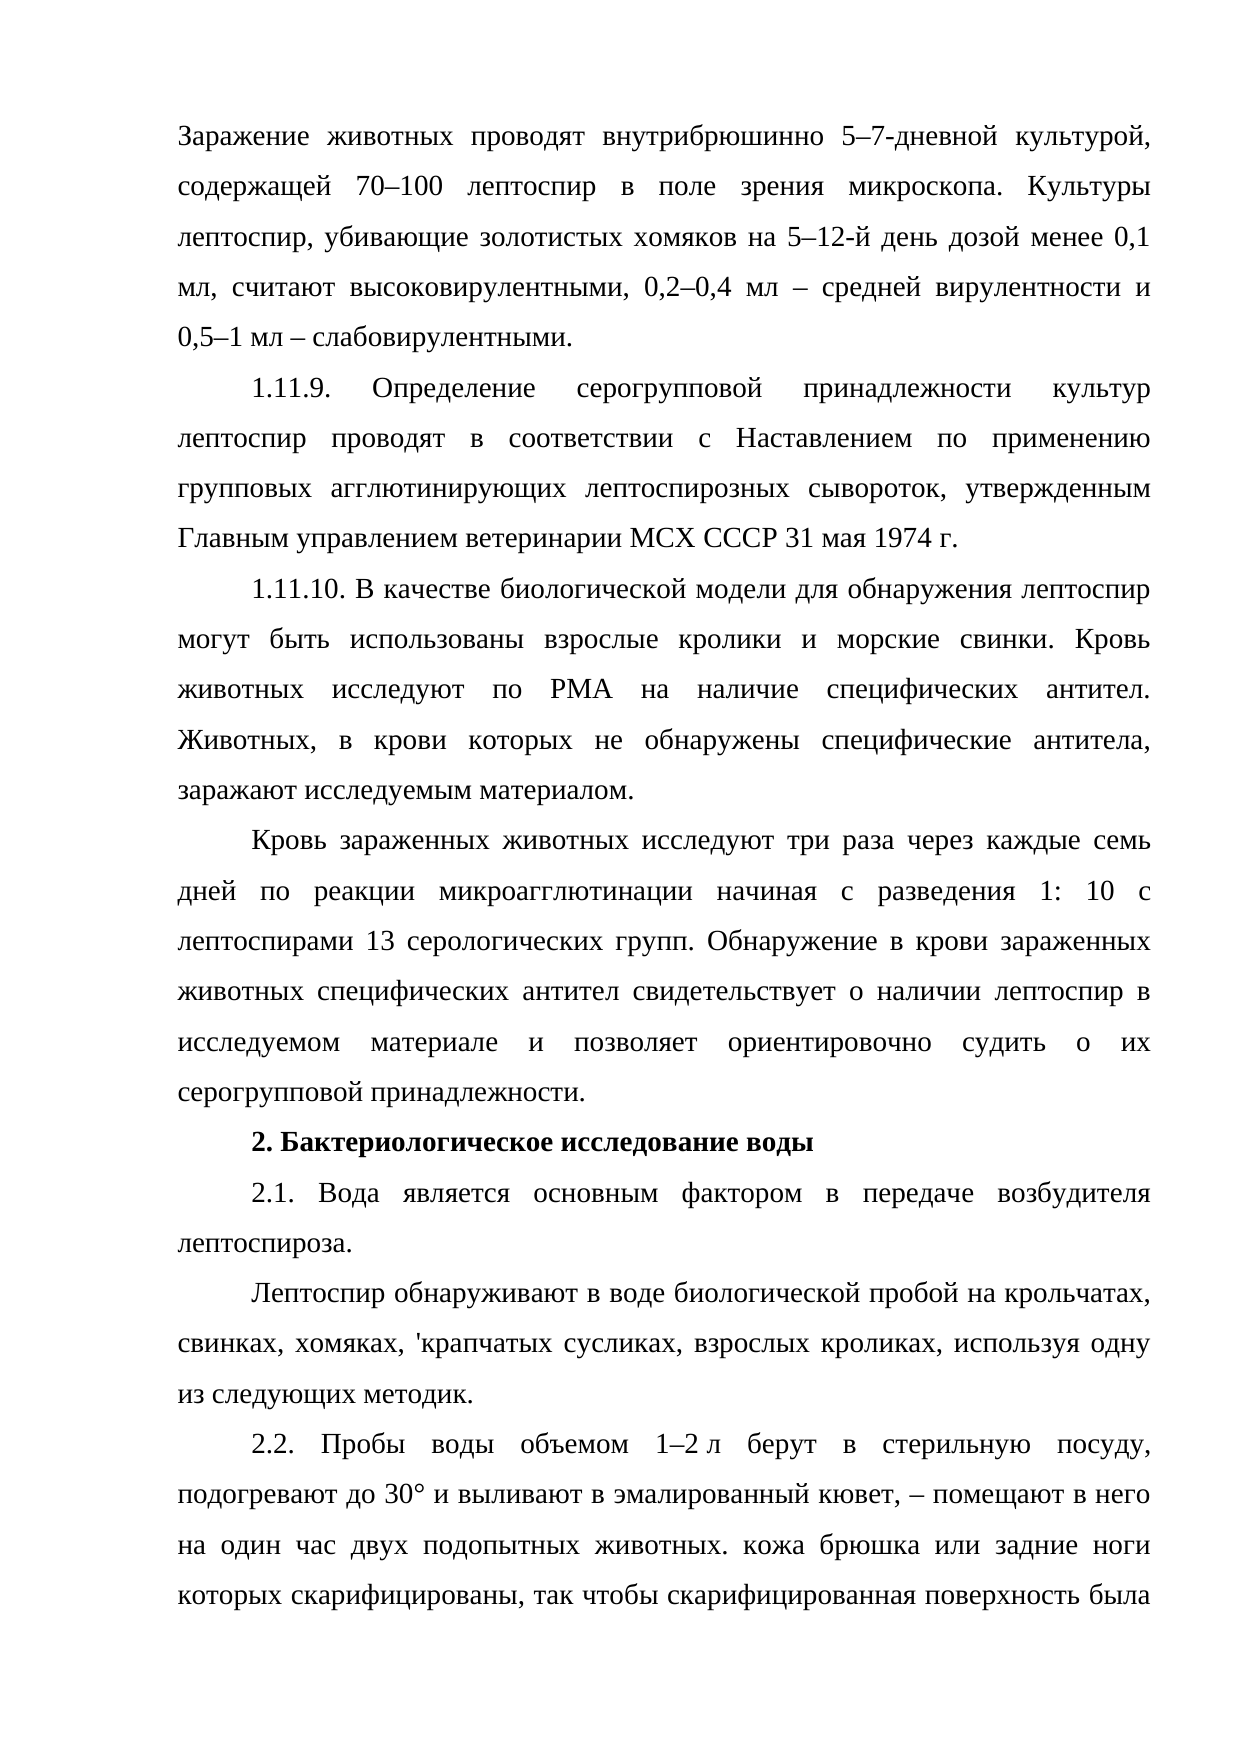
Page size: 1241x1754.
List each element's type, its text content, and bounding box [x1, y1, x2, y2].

text Лептоспир обнаруживают в воде биологической пробой на крольчатах, свинках, хомяках, 'крапчатых сусликах, взрослых кроликах, используя одну из следующих методик. [177, 1275, 1152, 1409]
text 1.11.10. В качестве биологической модели для обнаружения лептоспир могут быть использованы взрослые кролики и морские свинки. Кровь животных исследуют по РМА на наличие специфических антител. Животных, в крови которых не обнаружены специфические антитела, заражают исследуемым материалом. [177, 571, 1152, 806]
text 2. Бактериологическое исследование воды [177, 1124, 1152, 1158]
text Кровь зараженных животных исследуют три раза через каждые семь дней по реакции микроагглютинации начиная с разведения 1: 10 с лептоспирами 13 серологических групп. Обнаружение в крови зараженных животных специфических антител свидетельствует о наличии лептоспир в исследуемом материале и позволяет ориентировочно судить о их серогрупповой принадлежности. [177, 822, 1152, 1108]
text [177, 118, 1152, 353]
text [177, 1426, 1152, 1611]
text 1.11.9. Определение серогрупповой принадлежности культур лептоспир проводят в соответствии с Наставлением по применению групповых агглютинирующих лептоспирозных сывороток, утвержденным Главным управлением ветеринарии МСХ СССР 31 мая 1974 г. [177, 370, 1152, 554]
text 2.1. Вода является основным фактором в передаче возбудителя лептоспироза. [177, 1175, 1152, 1258]
